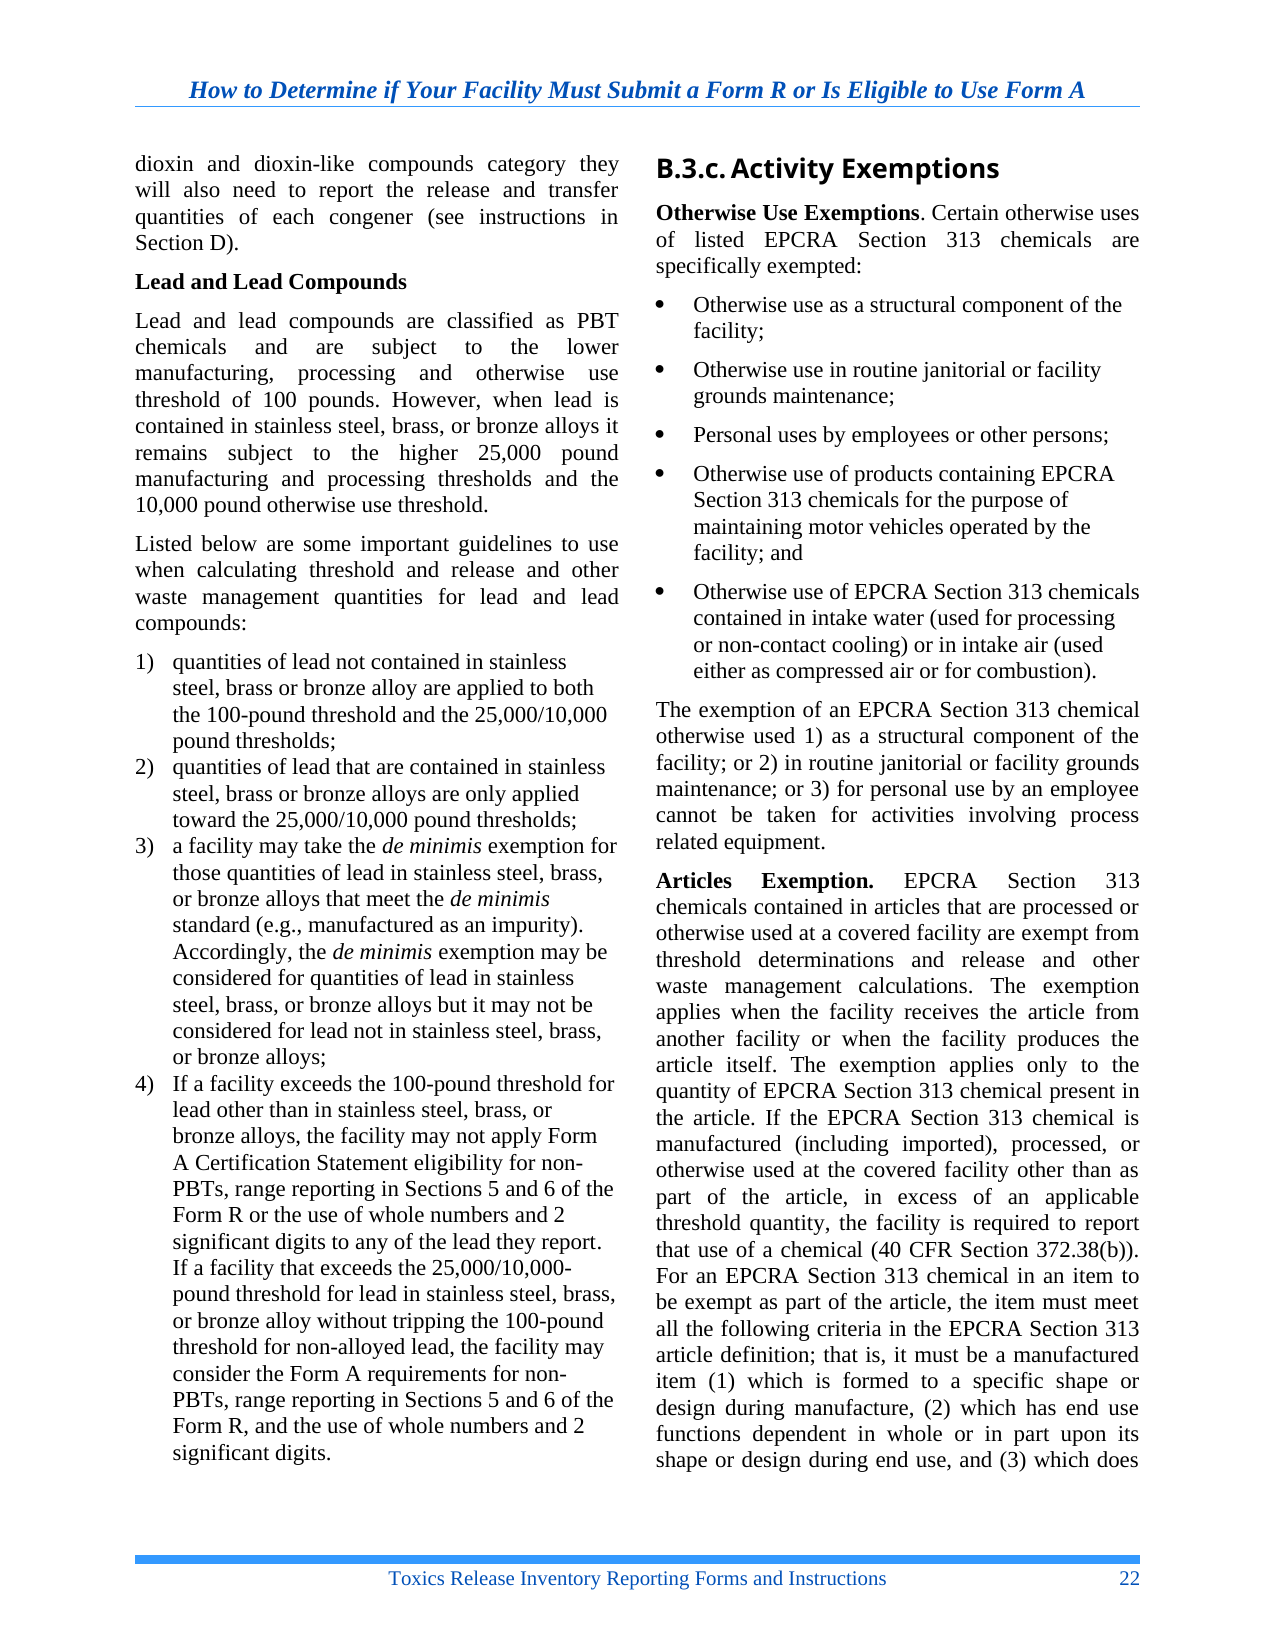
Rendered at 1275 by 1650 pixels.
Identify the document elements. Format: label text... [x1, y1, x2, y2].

list Otherwise use of products containing EPCRA Section 313 chemicals for the purpose of maintaining motor vehicles operated by the facility; and [656, 460, 1140, 566]
list Otherwise use in routine janitorial or facility grounds maintenance; [656, 356, 1140, 409]
text 4) If a facility exceeds the 100-pound threshold for lead other than in stainless steel, brass, or bronze alloys, the facility may not apply Form A Certification Statement eligibility for non-PBTs, range reporting in Sections 5 and 6 of the Form R or the use of whole numbers and 2 significant digits to any of the lead they report. If a facility that exceeds the 25,000/10,000-pound threshold for lead in stainless steel, brass, or bronze alloy without tripping the 100-pound threshold for non-alloyed lead, the facility may consider the Form A requirements for non-PBTs, range reporting in Sections 5 and 6 of the Form R, and the use of whole numbers and 2 significant digits. [135, 1070, 619, 1465]
text Otherwise Use Exemptions. Certain otherwise uses of listed EPCRA Section 313 chemicals are specifically exempted: [656, 199, 1140, 278]
list Personal uses by employees or other persons; [656, 421, 1140, 448]
list Otherwise use of EPCRA Section 313 chemicals contained in intake water (used for processing or non-contact cooling) or in intake air (used either as compressed air or for combustion). [656, 578, 1140, 683]
text Lead and Lead Compounds [135, 268, 619, 294]
list Otherwise use as a structural component of the facility; [656, 291, 1140, 344]
subtitle B.3.c. Activity Exemptions [656, 150, 1140, 187]
text 1) quantities of lead not contained in stainless steel, brass or bronze alloy are applied to both the 100-pound threshold and the 25,000/10,000 pound thresholds; [135, 648, 619, 753]
text 3) a facility may take the de minimis exemption for those quantities of lead in stainless steel, brass, or bronze alloys that meet the de minimis standard (e.g., manufactured as an impurity). Accordingly, the de minimis exemption may be considered for quantities of lead in stainless steel, brass, or bronze alloys but it may not be considered for lead not in stainless steel, brass, or bronze alloys; [135, 832, 619, 1070]
text Listed below are some important guidelines to use when calculating threshold and release and other waste management quantities for lead and lead compounds: [135, 530, 619, 636]
text Lead and lead compounds are classified as PBT chemicals and are subject to the lower manufacturing, processing and otherwise use threshold of 100 pounds. However, when lead is contained in stainless steel, brass, or bronze alloys it remains subject to the higher 25,000 pound manufacturing and processing thresholds and the 10,000 pound otherwise use threshold. [135, 307, 619, 518]
text 2) quantities of lead that are contained in stainless steel, brass or bronze alloys are only applied toward the 25,000/10,000 pound thresholds; [135, 753, 619, 832]
text The exemption of an EPCRA Section 313 chemical otherwise used 1) as a structural component of the facility; or 2) in routine janitorial or facility grounds maintenance; or 3) for personal use by an employee cannot be taken for activities involving process related equipment. [656, 696, 1140, 854]
